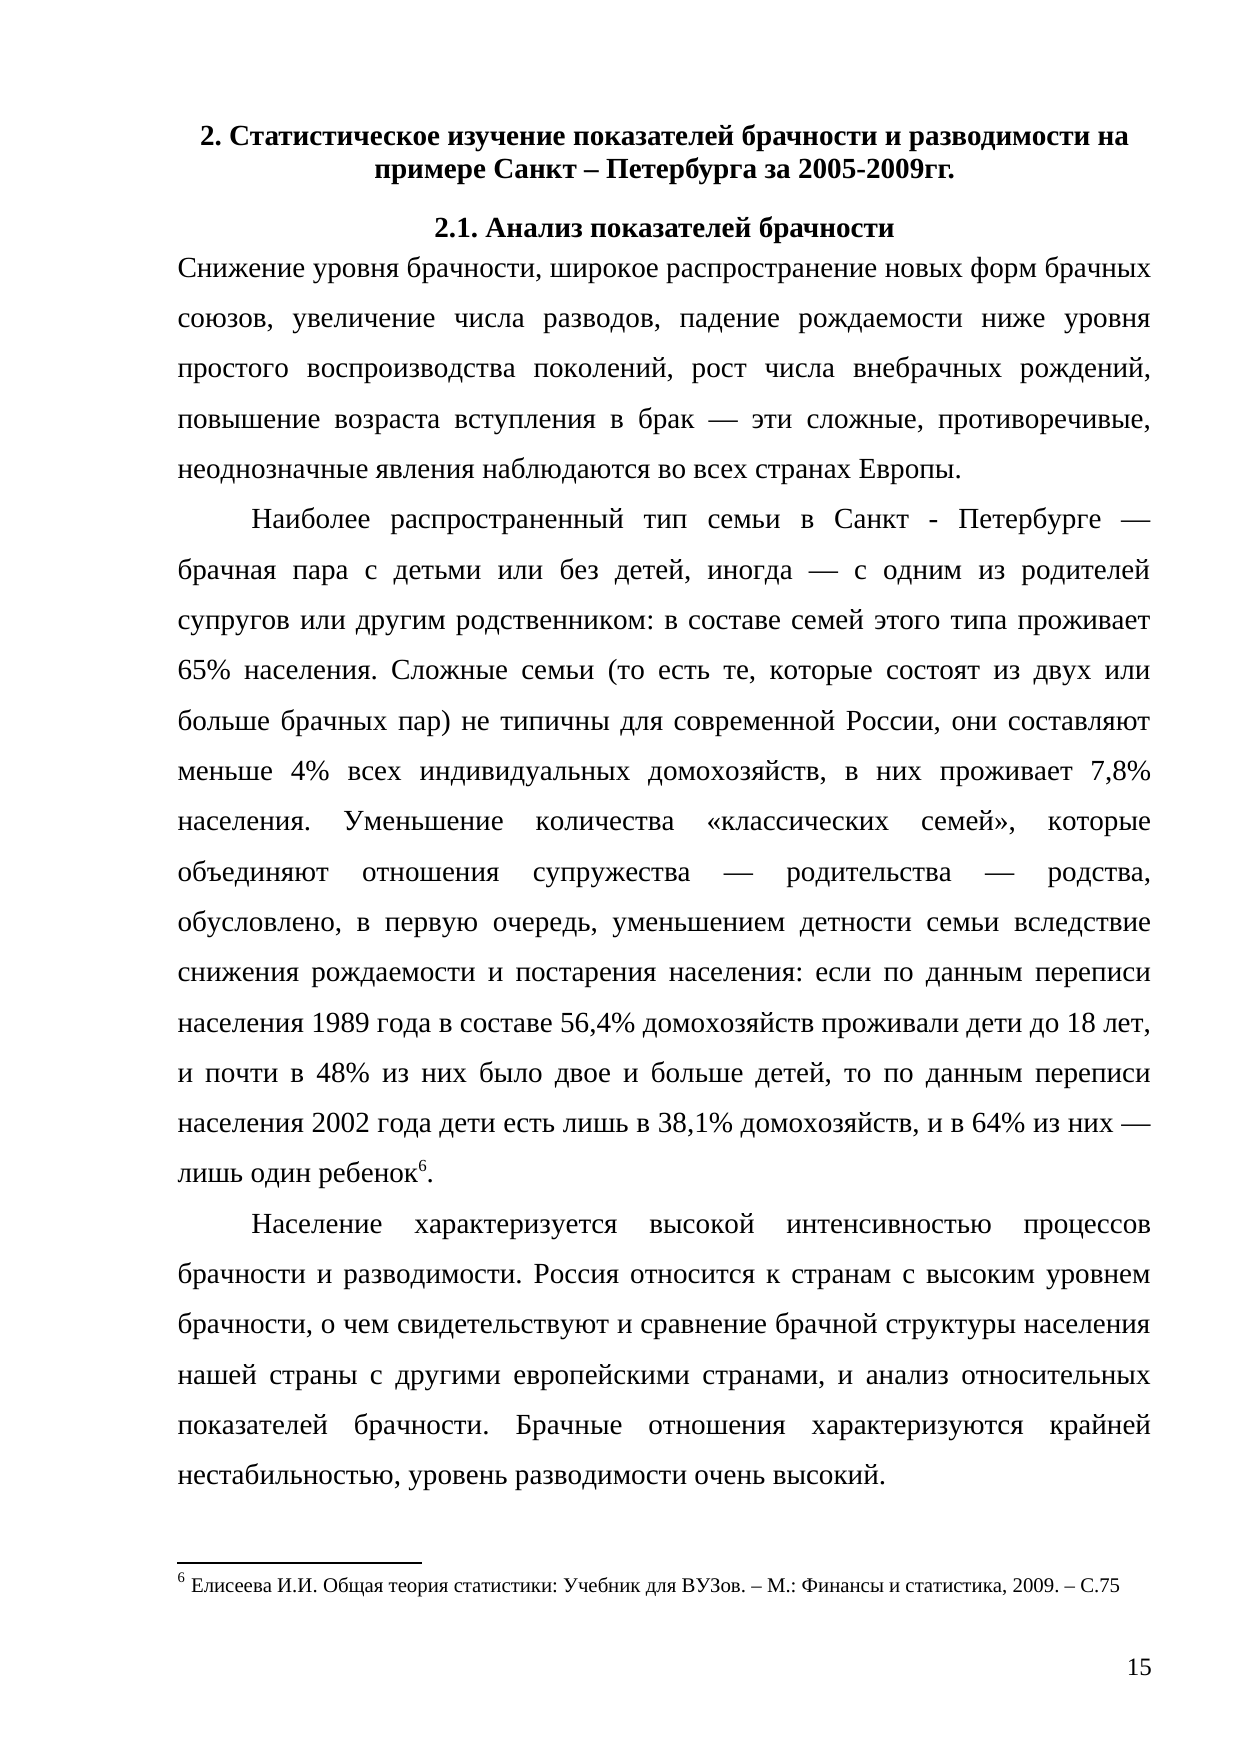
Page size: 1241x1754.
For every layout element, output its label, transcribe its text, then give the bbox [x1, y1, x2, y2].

text Снижение уровня брачности, широкое распространение новых форм брачных союзов, увеличение числа разводов, падение рождаемости ниже уровня простого воспроизводства поколений, рост числа внебрачных рождений, повышение возраста вступления в брак — эти сложные, противоречивые, неоднозначные явления наблюдаются во всех странах Европы. [177, 250, 1152, 485]
subtitle 2.1. Анализ показателей брачности [177, 210, 1152, 244]
subtitle 2. Статистическое изучение показателей брачности и разводимости на примере Санкт – Петербурга за 2005-2009гг. [177, 118, 1152, 185]
text Наиболее распространенный тип семьи в Санкт - Петербурге — брачная пара с детьми или без детей, иногда — с одним из родителей супругов или другим родственником: в составе семей этого типа проживает 65% населения. Сложные семьи (то есть те, которые состоят из двух или больше брачных пар) не типичны для современной России, они составляют меньше 4% всех индивидуальных домохозяйств, в них проживает 7,8% населения. Уменьшение количества «классических семей», которые объединяют отношения супружества — родительства — родства, обусловлено, в первую очередь, уменьшением детности семьи вследствие снижения рождаемости и постарения населения: если по данным переписи населения 1989 года в составе 56,4% домохозяйств проживали дети до 18 лет, и почти в 48% из них было двое и больше детей, то по данным переписи населения 2002 года дети есть лишь в 38,1% домохозяйств, и в 64% из них — лишь один ребенок. [177, 502, 1152, 1189]
text Население характеризуется высокой интенсивностью процессов брачности и разводимости. Россия относится к странам с высоким уровнем брачности, о чем свидетельствуют и сравнение брачной структуры населения нашей страны с другими европейскими странами, и анализ относительных показателей брачности. Брачные отношения характеризуются крайней нестабильностью, уровень разводимости очень высокий. [177, 1206, 1152, 1491]
